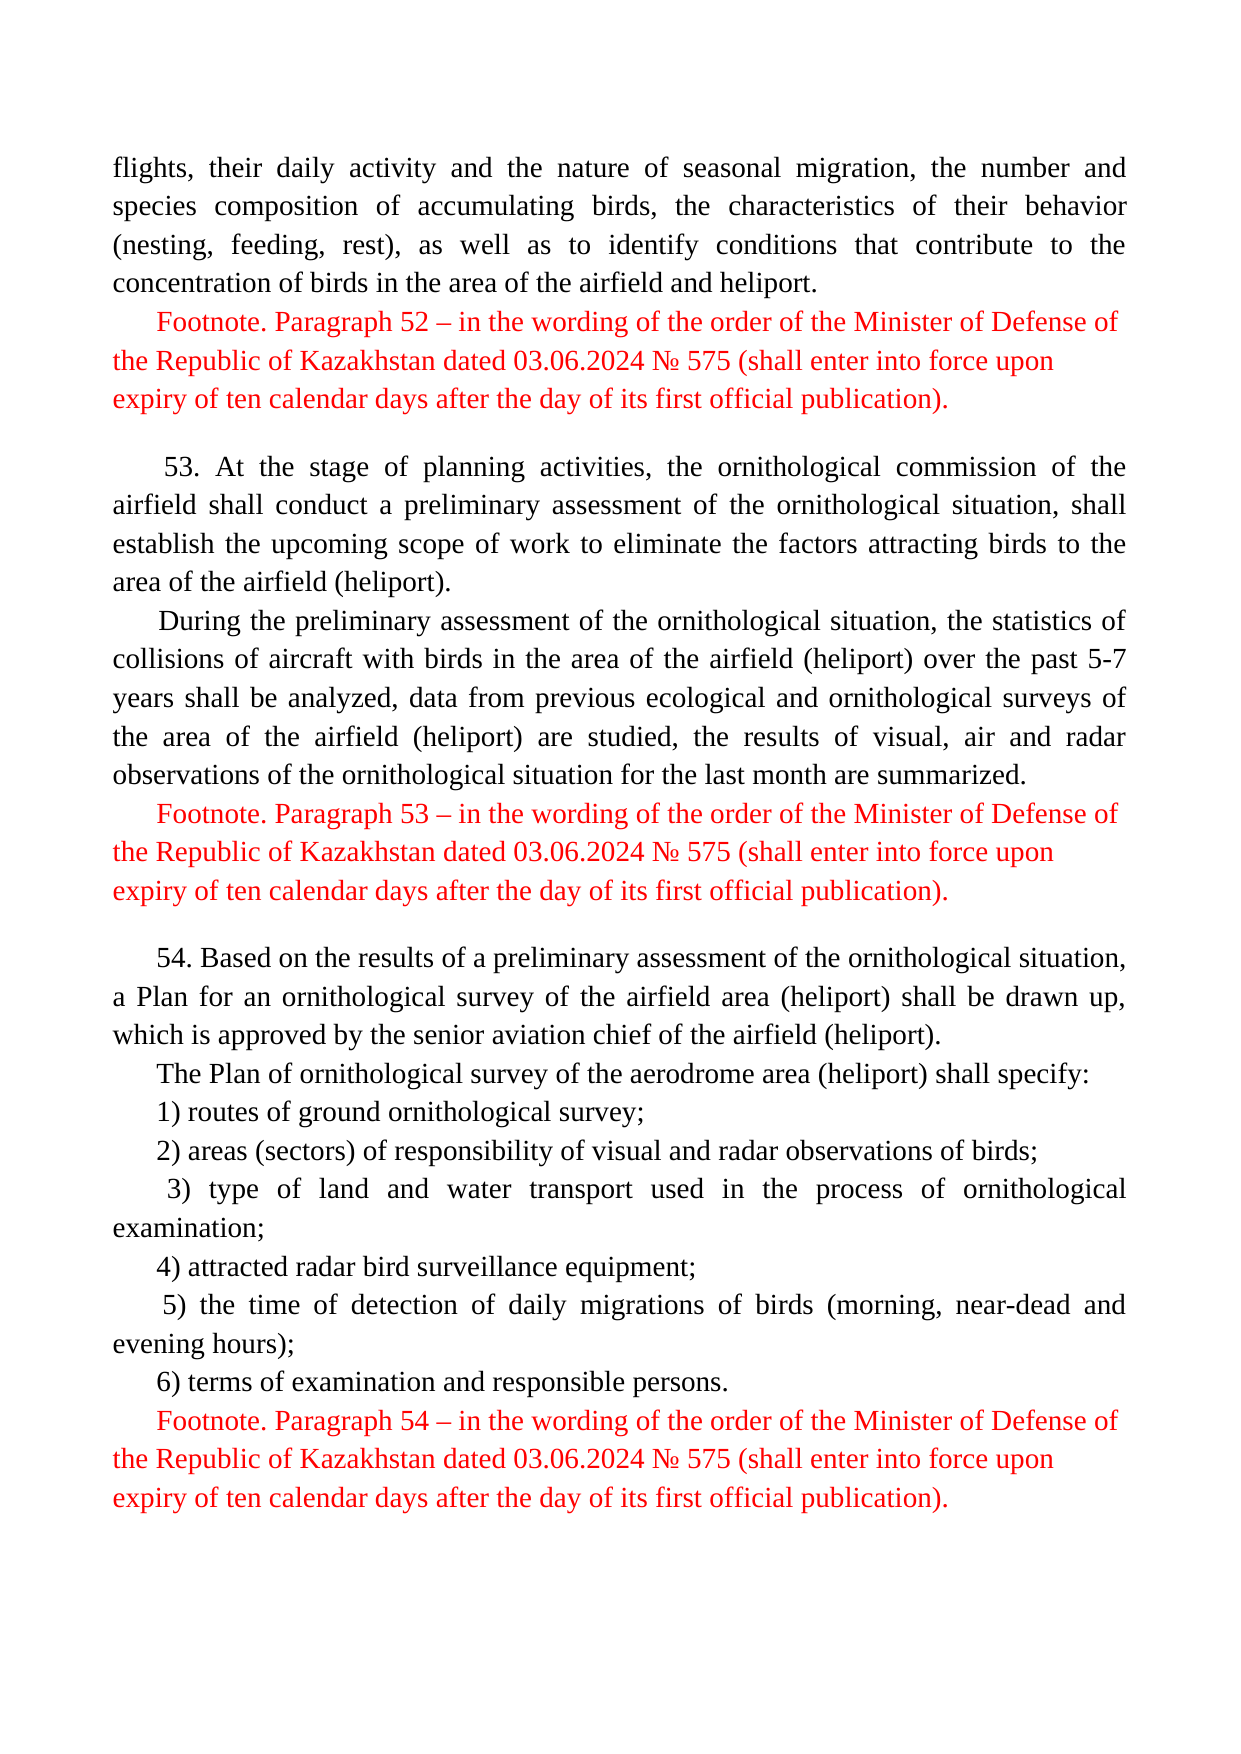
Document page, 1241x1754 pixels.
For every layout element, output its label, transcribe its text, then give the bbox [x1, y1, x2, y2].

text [112, 150, 1128, 299]
text 6) terms of examination and responsible persons. [112, 1364, 1128, 1398]
text 1) routes of ground ornithological survey; [112, 1094, 1128, 1128]
text 5) the time of detection of daily migrations of birds (morning, near-dead and evening hours); [112, 1287, 1128, 1359]
text Footnote. Paragraph 53 – in the wording of the order of the Minister of Defense of the Republic of Kazakhstan dated 03.06.2024 № 575 (shall enter into force upon expiry of ten calendar days after the day of its first official publication). [112, 796, 1128, 937]
text 54. Based on the results of a preliminary assessment of the ornithological situation, a Plan for an ornithological survey of the airfield area (heliport) shall be drawn up, which is approved by the senior aviation chief of the airfield (heliport). [112, 940, 1128, 1051]
text During the preliminary assessment of the ornithological situation, the statistics of collisions of aircraft with birds in the area of the airfield (heliport) over the past 5-7 years shall be analyzed, data from previous ecological and ornithological surveys of the area of the airfield (heliport) are studied, the results of visual, air and radar observations of the ornithological situation for the last month are summarized. [112, 603, 1128, 791]
text Footnote. Paragraph 52 – in the wording of the order of the Minister of Defense of the Republic of Kazakhstan dated 03.06.2024 № 575 (shall enter into force upon expiry of ten calendar days after the day of its first official publication). [112, 304, 1128, 445]
text Footnote. Paragraph 54 – in the wording of the order of the Minister of Defense of the Republic of Kazakhstan dated 03.06.2024 № 575 (shall enter into force upon expiry of ten calendar days after the day of its first official publication). [112, 1403, 1128, 1544]
text 2) areas (sectors) of responsibility of visual and radar observations of birds; [112, 1133, 1128, 1167]
text 4) attracted radar bird surveillance equipment; [112, 1249, 1128, 1282]
text 3) type of land and water transport used in the process of ornithological examination; [112, 1172, 1128, 1244]
text The Plan of ornithological survey of the aerodrome area (heliport) shall specify: [112, 1056, 1128, 1089]
text 53. At the stage of planning activities, the ornithological commission of the airfield shall conduct a preliminary assessment of the ornithological situation, shall establish the upcoming scope of work to eliminate the factors attracting birds to the area of the airfield (heliport). [112, 449, 1128, 598]
